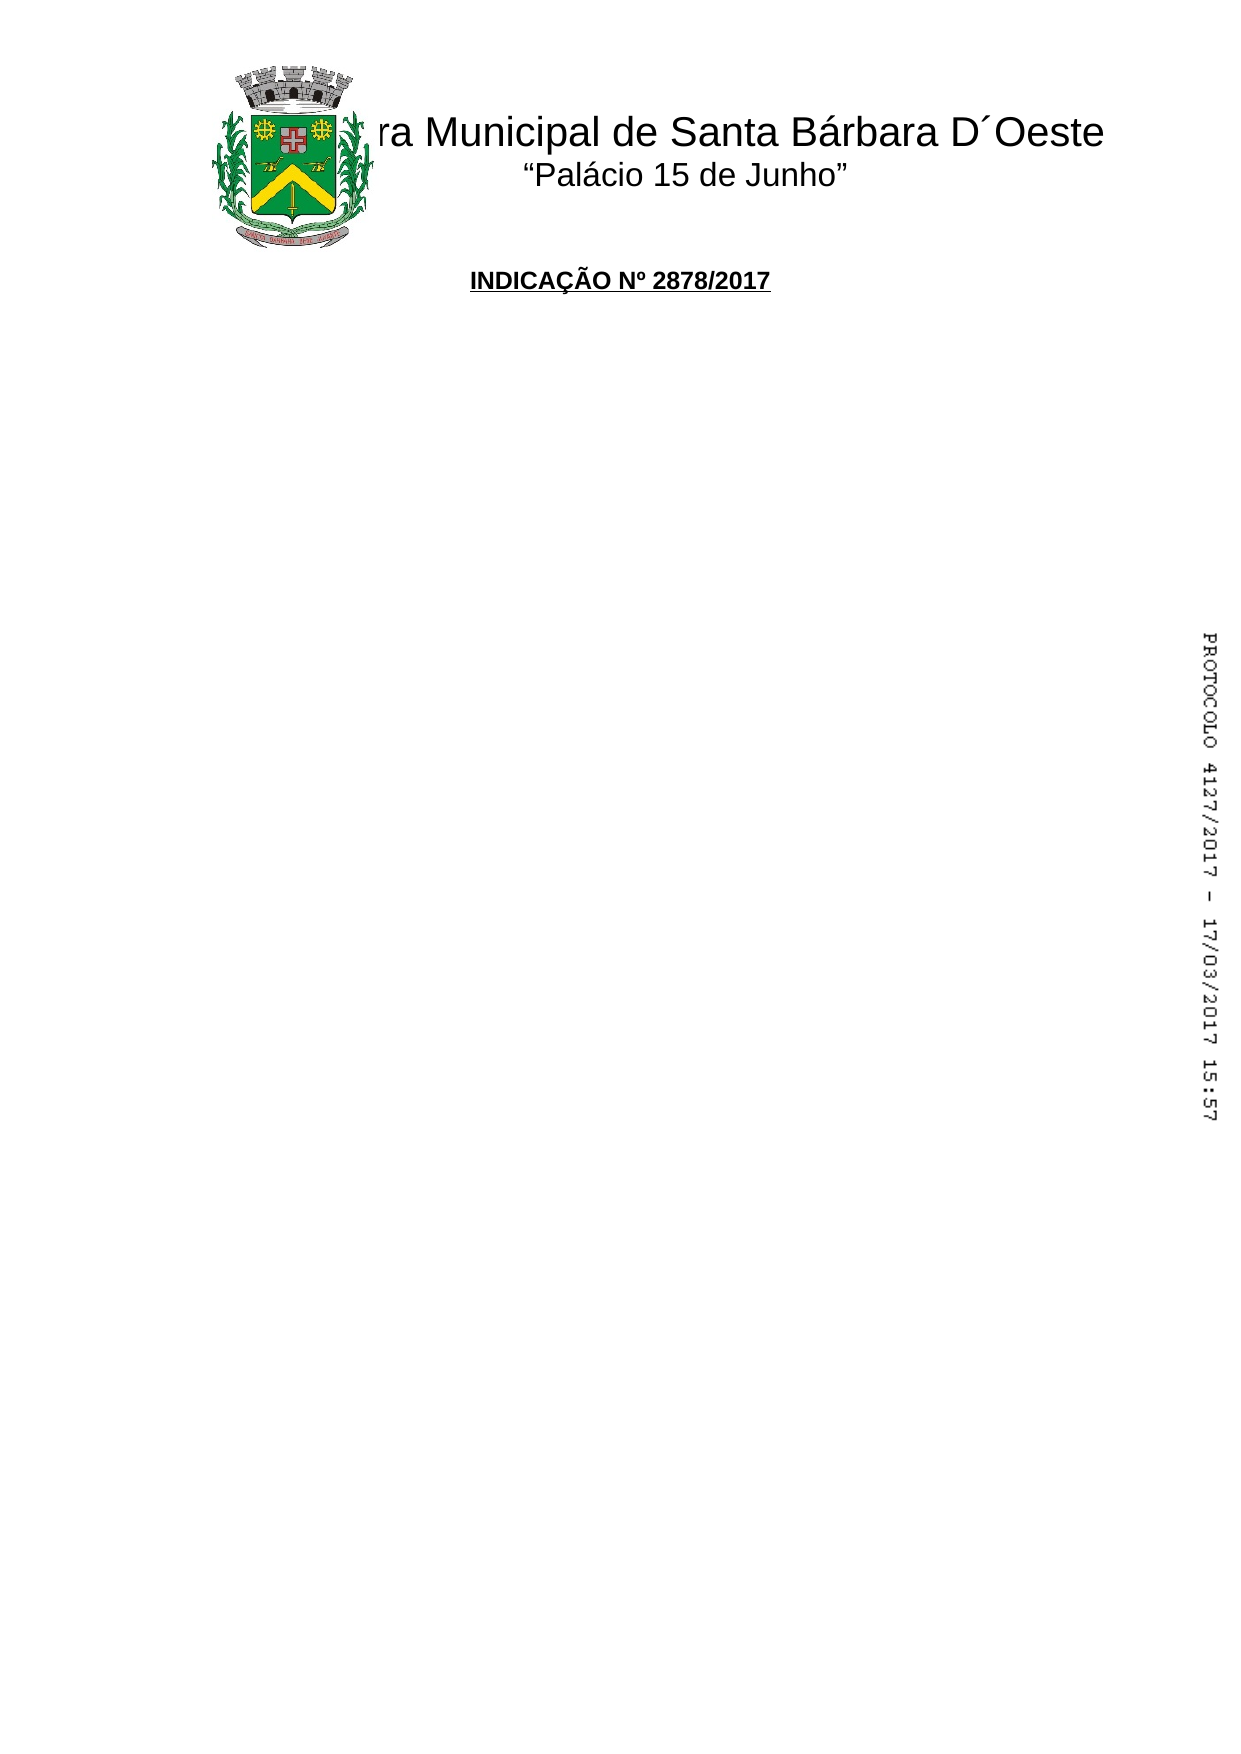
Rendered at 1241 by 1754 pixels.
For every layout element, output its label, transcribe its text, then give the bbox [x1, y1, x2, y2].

picture [1177, 629, 1241, 1125]
picture [211, 66, 381, 255]
title INDICAÇÃO Nº 2878/2017 [177, 266, 1063, 294]
